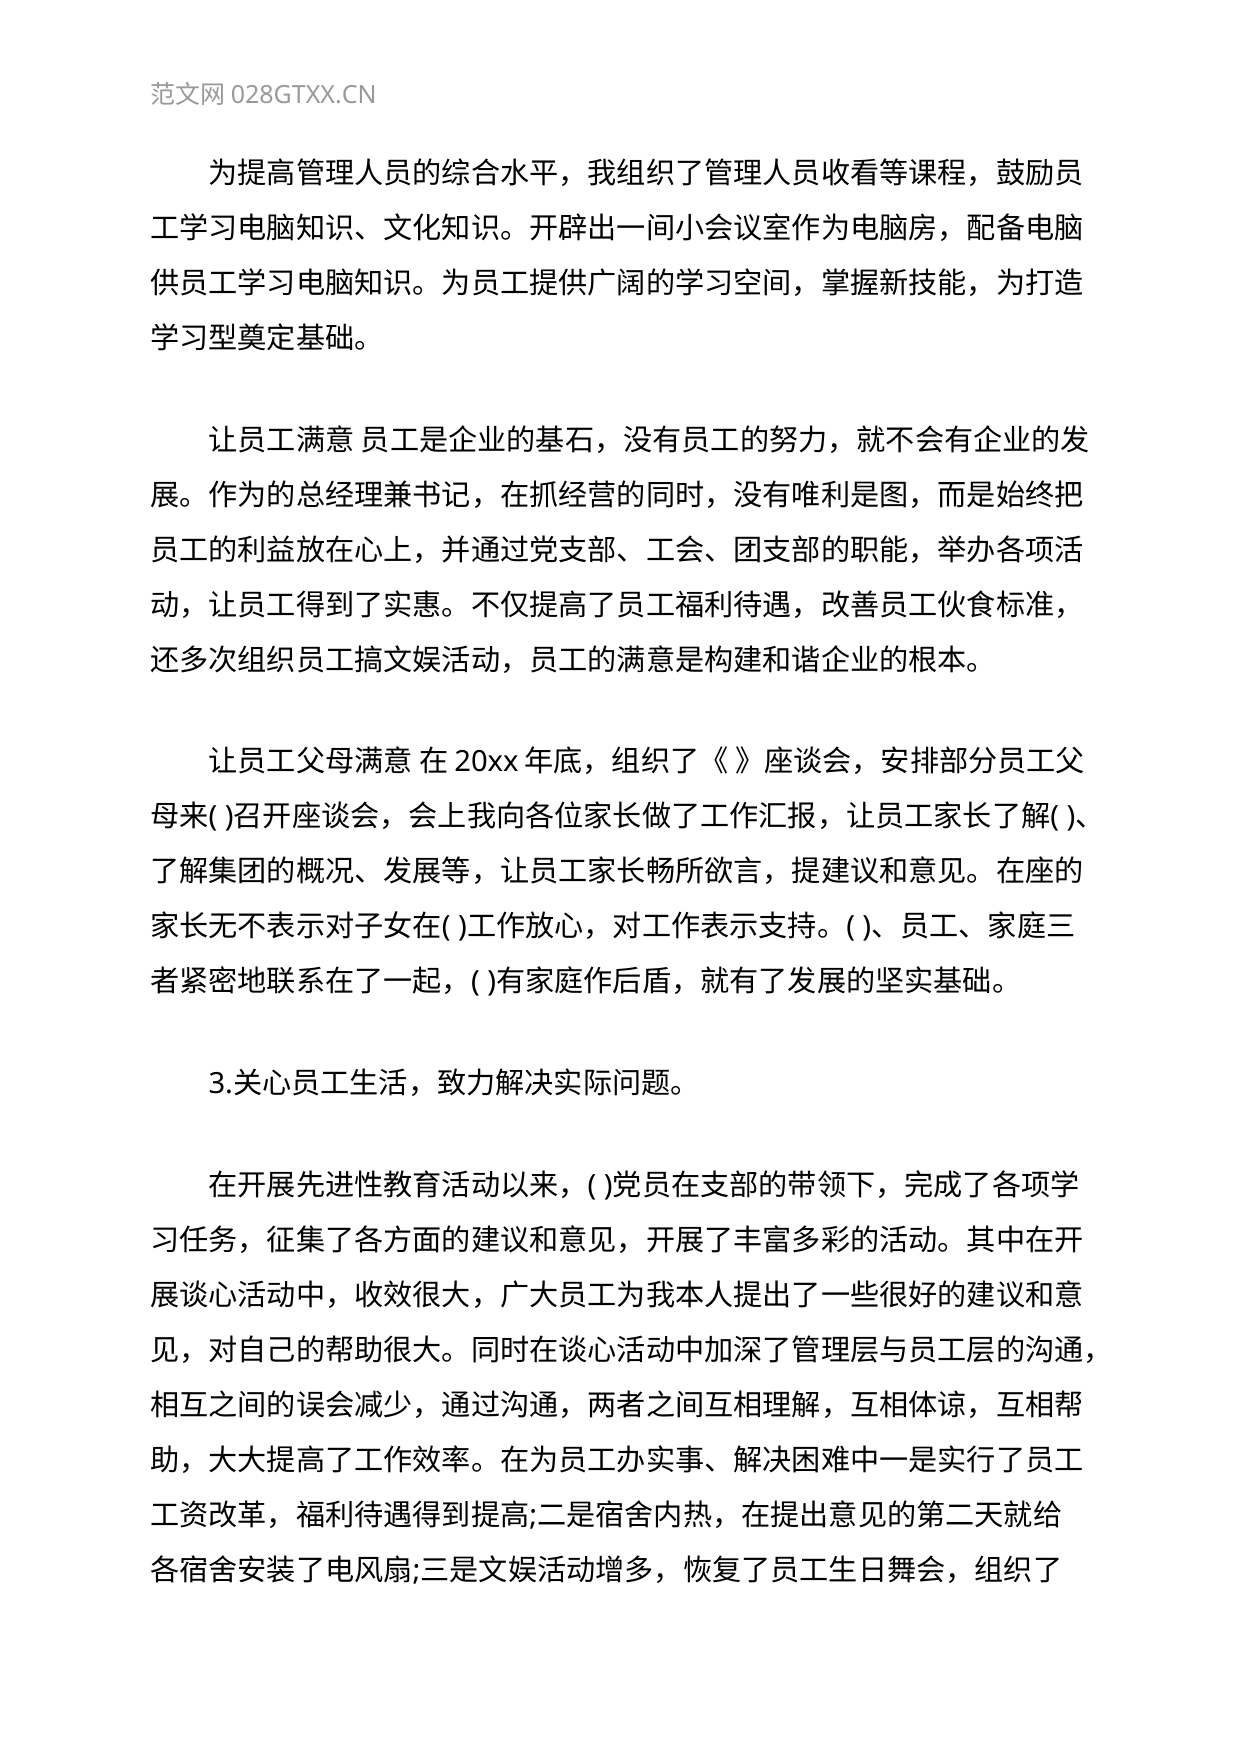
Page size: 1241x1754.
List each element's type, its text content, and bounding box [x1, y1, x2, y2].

text 让员工父母满意 在20xx年底，组织了《 》座谈会，安排部分员工父母来( )召开座谈会，会上我向各位家长做了工作汇报，让员工家长了解( )、了解集团的概况、发展等，让员工家长畅所欲言，提建议和意见。在座的家长无不表示对子女在( )工作放心，对工作表示支持。( )、员工、家庭三者紧密地联系在了一起，( )有家庭作后盾，就有了发展的坚实基础。 [150, 738, 1090, 1000]
text 为提高管理人员的综合水平，我组织了管理人员收看等课程，鼓励员工学习电脑知识、文化知识。开辟出一间小会议室作为电脑房，配备电脑供员工学习电脑知识。为员工提供广阔的学习空间，掌握新技能，为打造学习型奠定基础。 [150, 150, 1090, 357]
text 3.关心员工生活，致力解决实际问题。 [150, 1060, 1090, 1102]
text 让员工满意 员工是企业的基石，没有员工的努力，就不会有企业的发展。作为的总经理兼书记，在抓经营的同时，没有唯利是图，而是始终把员工的利益放在心上，并通过党支部、工会、团支部的职能，举办各项活动，让员工得到了实惠。不仅提高了员工福利待遇，改善员工伙食标准，还多次组织员工搞文娱活动，员工的满意是构建和谐企业的根本。 [150, 416, 1090, 678]
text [150, 1162, 1090, 1588]
